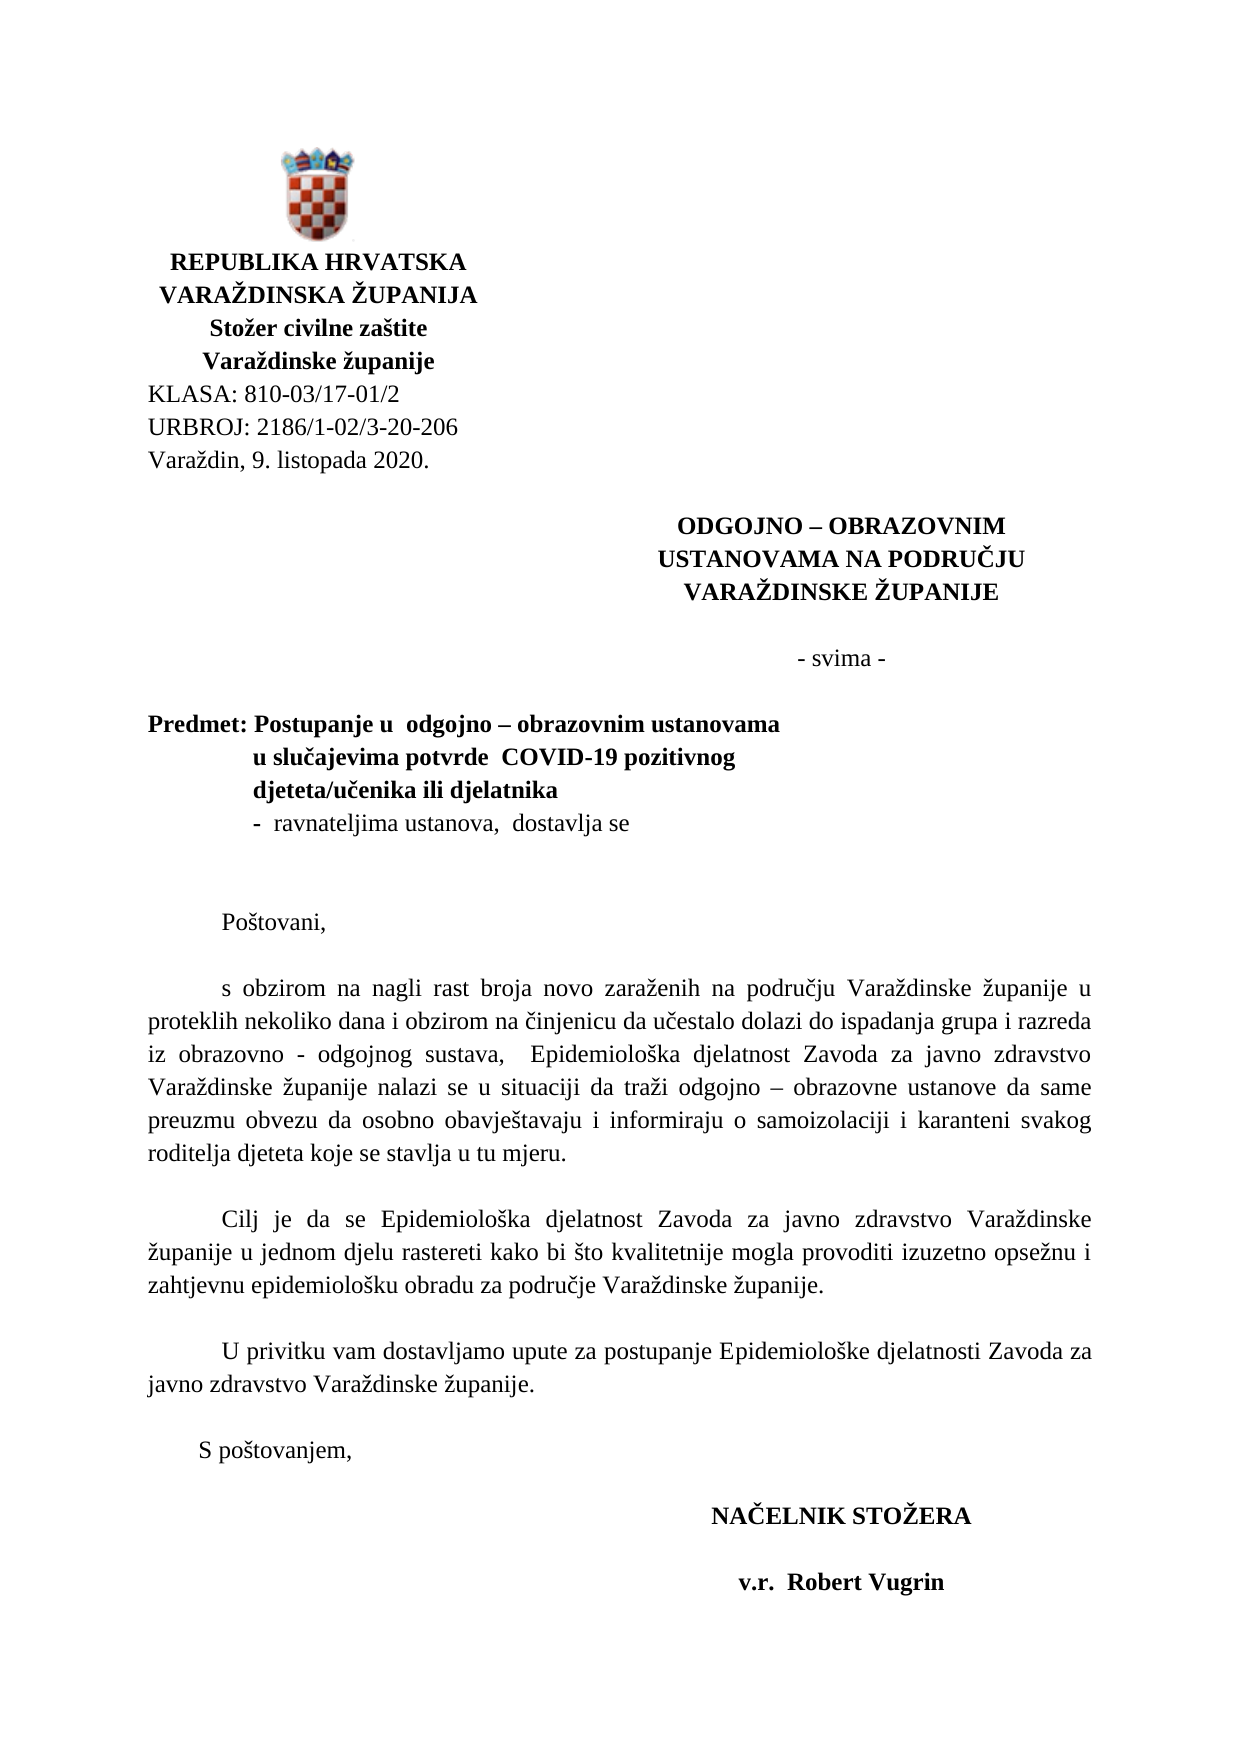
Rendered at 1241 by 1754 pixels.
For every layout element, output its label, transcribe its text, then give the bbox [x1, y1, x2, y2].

text ODGOJNO – OBRAZOVNIM USTANOVAMA NA PODRUČJU VARAŽDINSKE ŽUPANIJE [590, 511, 1093, 606]
text - svima - [590, 643, 1093, 672]
text Predmet: Postupanje u odgojno – obrazovnim ustanovama [148, 709, 1093, 738]
text NAČELNIK STOŽERA [590, 1501, 1093, 1530]
text U privitku vam dostavljamo upute za postupanje Epidemiološke djelatnosti Zavoda za javno zdravstvo Varaždinske županije. [148, 1336, 1093, 1398]
text KLASA: 810-03/17-01/2 [148, 379, 1093, 407]
text u slučajevima potvrde COVID-19 pozitivnog [148, 742, 1093, 771]
text s obzirom na nagli rast broja novo zaraženih na području Varaždinske županije u proteklih nekoliko dana i obzirom na činjenicu da učestalo dolazi do ispadanja grupa i razreda iz obrazovno - odgojnog sustava, Epidemiološka djelatnost Zavoda za javno zdravstvo Varaždinske županije nalazi se u situaciji da traži odgojno – obrazovne ustanove da same preuzmu obvezu da osobno obavještavaju i informiraju o samoizolaciji i karanteni svakog roditelja djeteta koje se stavlja u tu mjeru. [148, 973, 1093, 1167]
text S poštovanjem, [148, 1435, 1093, 1464]
text djeteta/učenika ili djelatnika [148, 775, 1093, 804]
text URBROJ: 2186/1-02/3-20-206 [148, 412, 1093, 441]
text Cilj je da se Epidemiološka djelatnost Zavoda za javno zdravstvo Varaždinske županije u jednom djelu rastereti kako bi što kvalitetnije mogla provoditi izuzetno opsežnu i zahtjevnu epidemiološku obradu za područje Varaždinske županije. [148, 1204, 1093, 1299]
text Poštovani, [148, 907, 1093, 936]
text v.r. Robert Vugrin [590, 1567, 1093, 1596]
text Varaždin, 9. listopada 2020. [148, 445, 1093, 473]
table_header REPUBLIKA HRVATSKA VARAŽDINSKA ŽUPANIJA Stožer civilne zaštite Varaždinske županije [148, 148, 489, 379]
text - ravnateljima ustanova, dostavlja se [148, 808, 1093, 837]
picture [280, 147, 356, 243]
